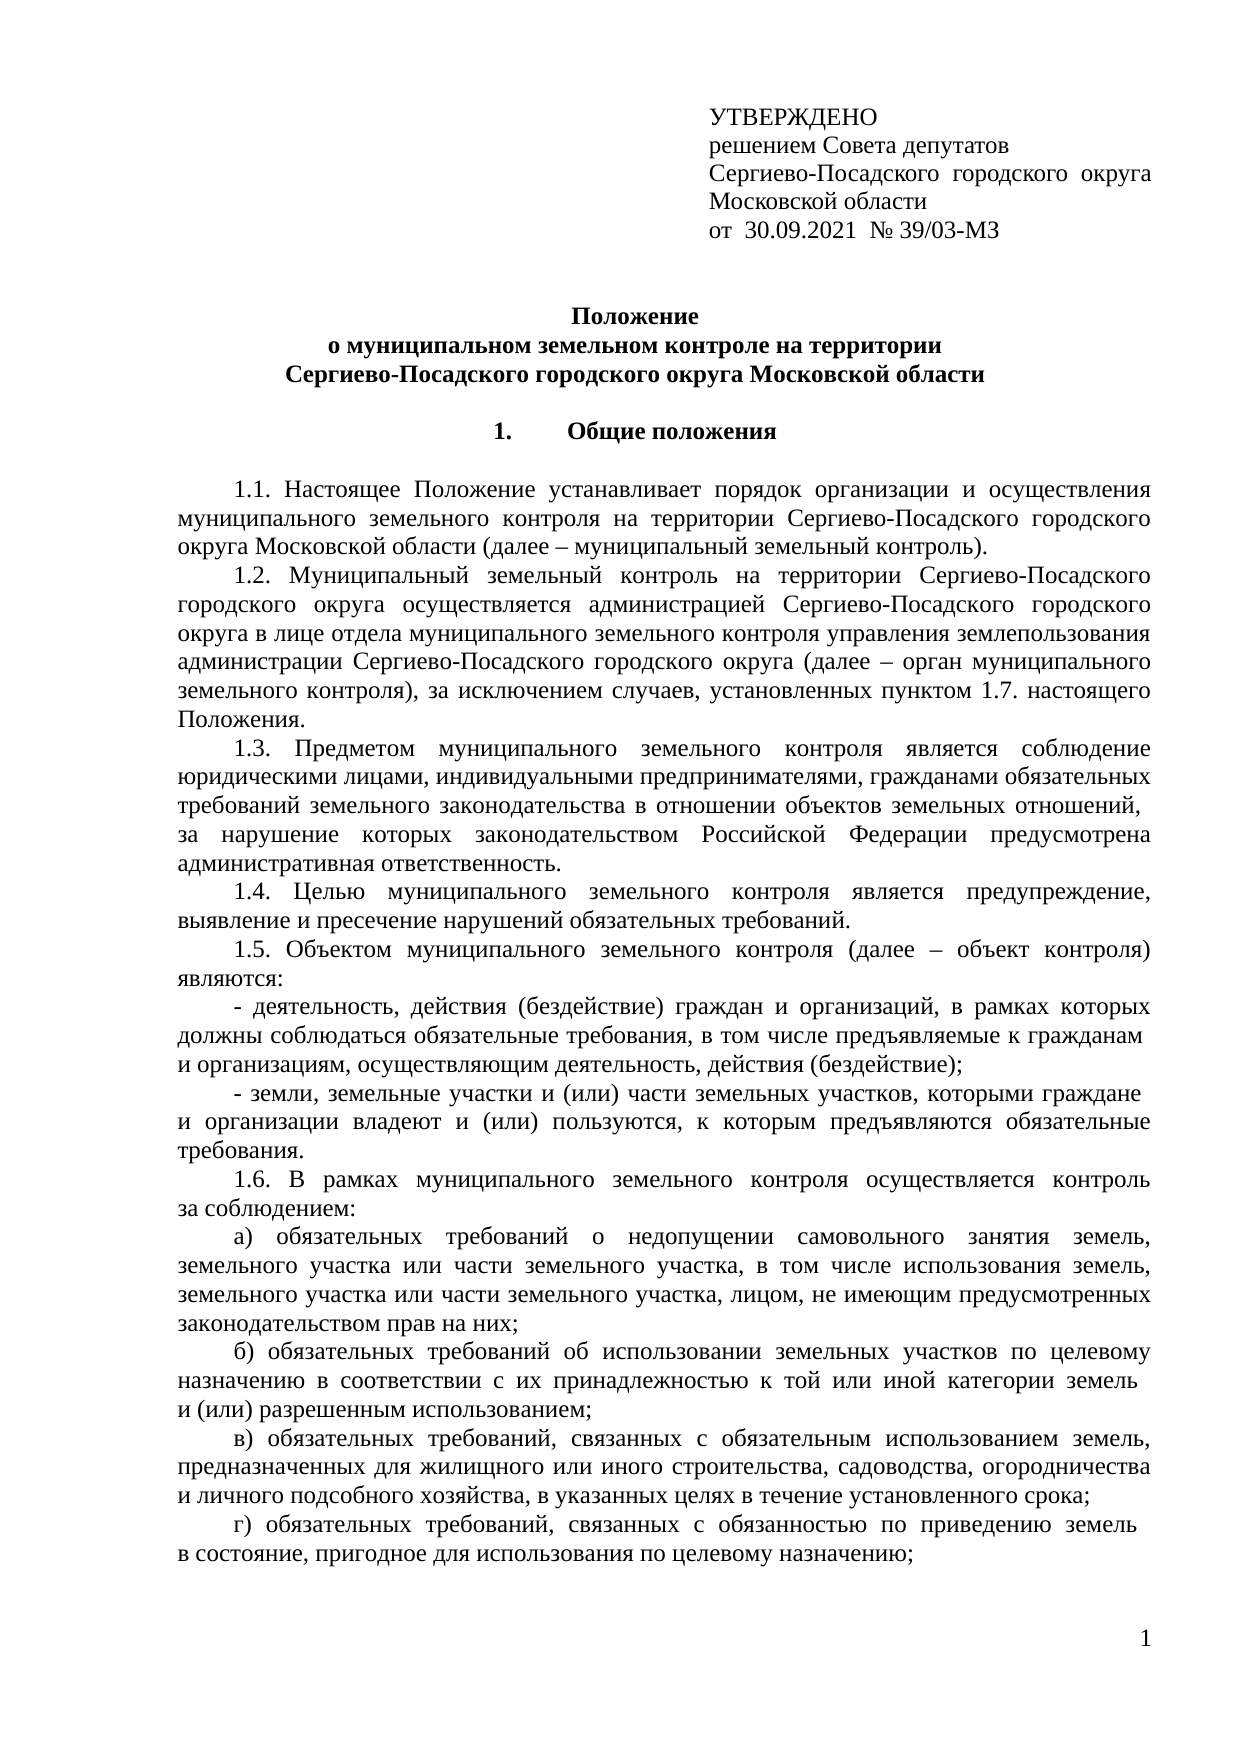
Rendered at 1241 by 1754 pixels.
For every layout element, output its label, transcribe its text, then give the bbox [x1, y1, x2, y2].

list Общие положения [118, 416, 1152, 445]
text 1.3. Предметом муниципального земельного контроля является соблюдение юридическими лицами, индивидуальными предпринимателями, гражданами обязательных требований земельного законодательства в отношении объектов земельных отношений, за нарушение которых законодательством Российской Федерации предусмотрена административная ответственность. [177, 733, 1152, 876]
text Положение [118, 301, 1152, 330]
text Сергиево-Посадского городского округа Московской области [118, 359, 1152, 388]
text УТВЕРЖДЕНО [709, 103, 1152, 131]
text 1.4. Целью муниципального земельного контроля является предупреждение, выявление и пресечение нарушений обязательных требований. [177, 876, 1152, 934]
text 1.1. Настоящее Положение устанавливает порядок организации и осуществления муниципального земельного контроля на территории Сергиево-Посадского городского округа Московской области (далее – муниципальный земельный контроль). [177, 474, 1152, 560]
text решением Совета депутатов [709, 131, 1152, 159]
text от 30.09.2021 № 39/03-МЗ [709, 215, 1152, 244]
text 1.6. В рамках муниципального земельного контроля осуществляется контроль за соблюдением: [177, 1164, 1152, 1221]
text а) обязательных требований о недопущении самовольного занятия земель, земельного участка или части земельного участка, в том числе использования земель, земельного участка или части земельного участка, лицом, не имеющим предусмотренных законодательством прав на них; [177, 1221, 1152, 1336]
text Сергиево-Посадского городского округа Московской области [709, 159, 1152, 215]
text - земли, земельные участки и (или) части земельных участков, которыми граждане и организации владеют и (или) пользуются, к которым предъявляются обязательные требования. [177, 1078, 1152, 1164]
text г) обязательных требований, связанных с обязанностью по приведению земель в состояние, пригодное для использования по целевому назначению; [177, 1509, 1152, 1566]
text б) обязательных требований об использовании земельных участков по целевому назначению в соответствии с их принадлежностью к той или иной категории земель и (или) разрешенным использованием; [177, 1336, 1152, 1423]
text 1.2. Муниципальный земельный контроль на территории Сергиево-Посадского городского округа осуществляется администрацией Сергиево-Посадского городского округа в лице отдела муниципального земельного контроля управления землепользования администрации Сергиево-Посадского городского округа (далее – орган муниципального земельного контроля), за исключением случаев, установленных пунктом 1.7. настоящего Положения. [177, 560, 1152, 733]
text в) обязательных требований, связанных с обязательным использованием земель, предназначенных для жилищного или иного строительства, садоводства, огородничества и личного подсобного хозяйства, в указанных целях в течение установленного срока; [177, 1423, 1152, 1509]
text 1.5. Объектом муниципального земельного контроля (далее – объект контроля) являются: [177, 934, 1152, 991]
text - деятельность, действия (бездействие) граждан и организаций, в рамках которых должны соблюдаться обязательные требования, в том числе предъявляемые к гражданам и организациям, осуществляющим деятельность, действия (бездействие); [177, 991, 1152, 1078]
text о муниципальном земельном контроле на территории [118, 330, 1152, 359]
